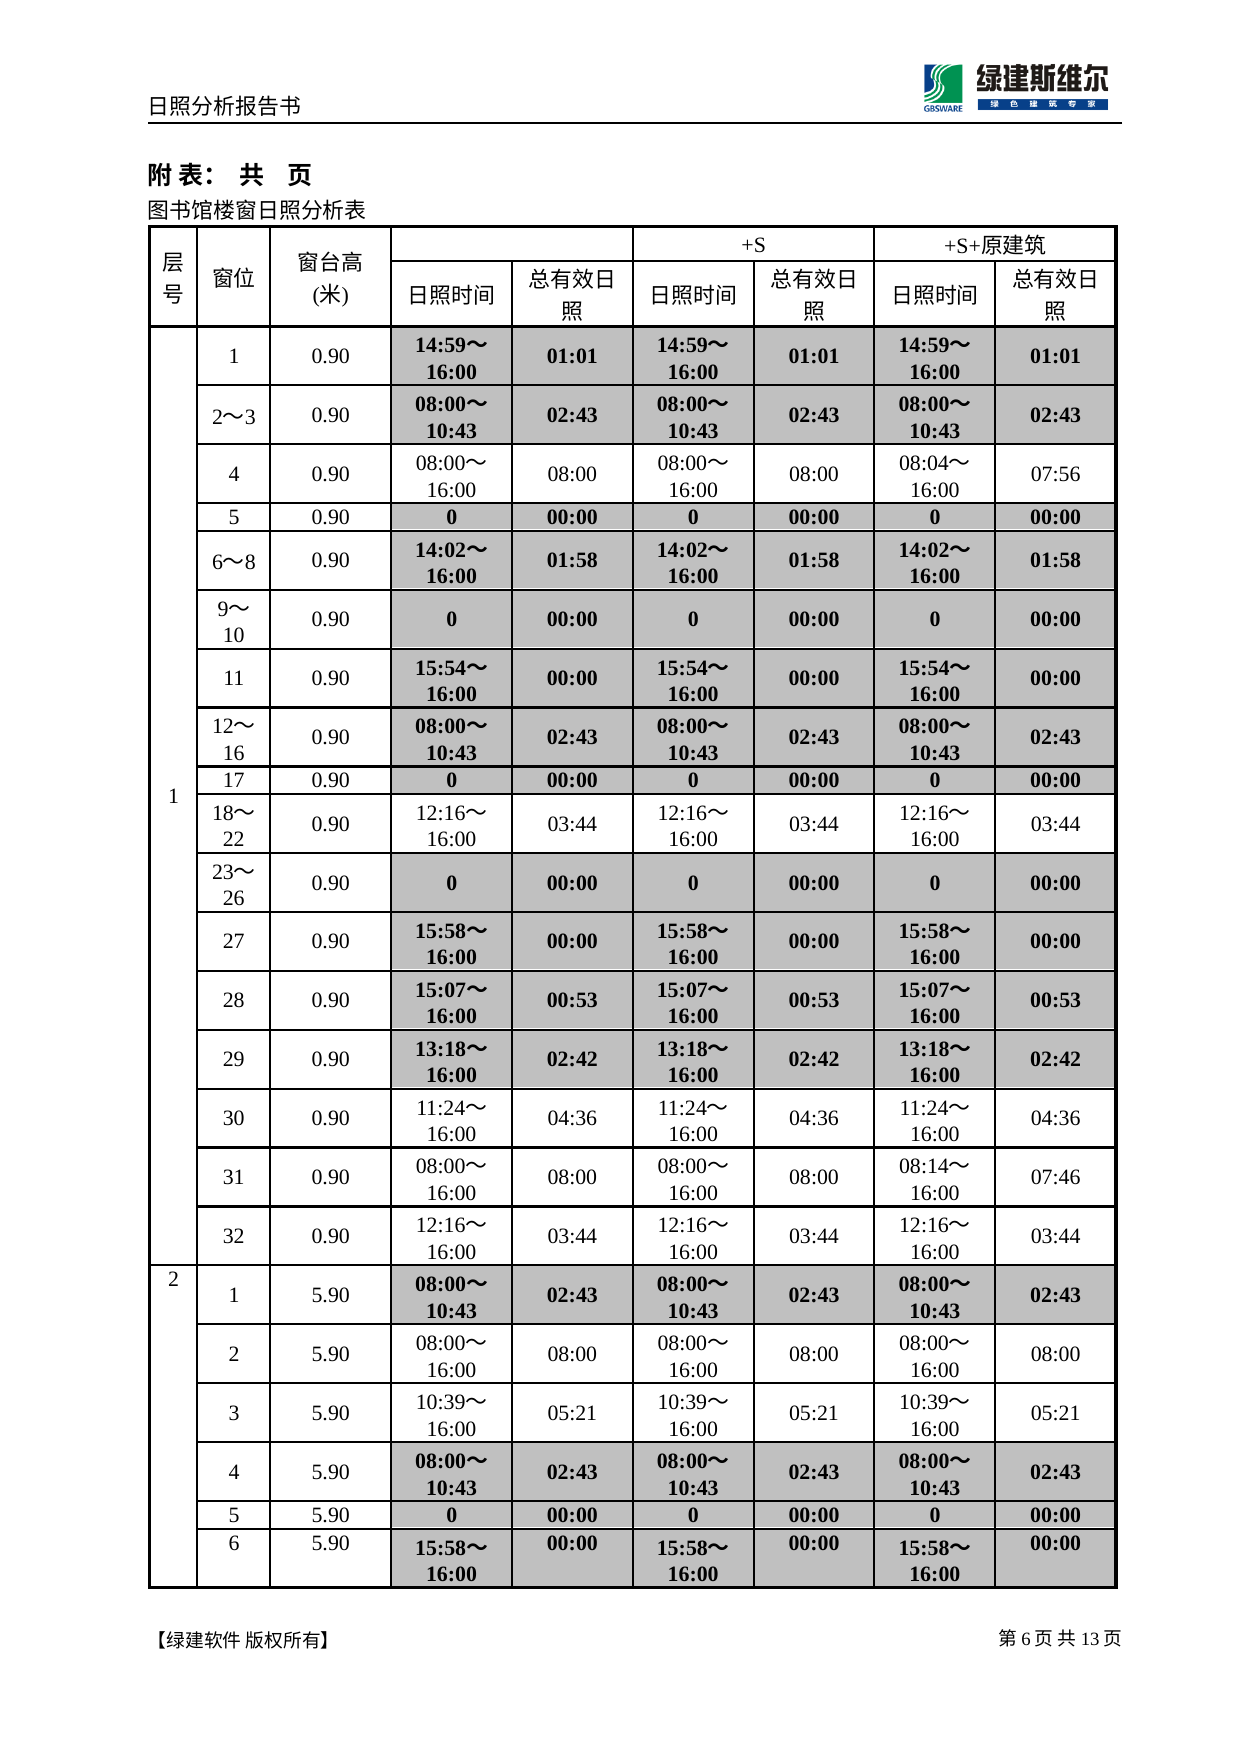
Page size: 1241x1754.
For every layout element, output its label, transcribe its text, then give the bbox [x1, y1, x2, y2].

table_cell 00:00 [996, 650, 1114, 706]
table_cell 10:39～16:00 [634, 1384, 753, 1441]
table_cell 15:58～16:00 [875, 1530, 994, 1586]
table_cell 总有效日照 [755, 262, 873, 325]
table_cell 日照时间 [634, 262, 753, 325]
table_cell 02:43 [755, 1266, 873, 1323]
table_cell 5.90 [271, 1530, 390, 1586]
table_header +S [634, 228, 873, 260]
table_cell 08:00 [513, 1325, 632, 1382]
table_cell 12～16 [198, 709, 269, 765]
table_cell 01:58 [513, 532, 632, 588]
table_cell 08:14～16:00 [875, 1149, 994, 1205]
table_cell 02:43 [513, 1443, 632, 1500]
table_cell 0 [634, 854, 753, 911]
table_cell 11:24～16:00 [634, 1090, 753, 1146]
table_cell 08:00 [755, 1149, 873, 1205]
table_cell 00:00 [513, 504, 632, 529]
table_cell 14:02～16:00 [875, 532, 994, 588]
table_cell 02:42 [996, 1031, 1114, 1087]
table_cell 5.90 [271, 1502, 390, 1527]
table_cell 0.90 [271, 1031, 390, 1087]
table_cell 00:00 [996, 504, 1114, 529]
table_cell 0 [875, 854, 994, 911]
table_cell 0 [392, 504, 511, 529]
table_cell 04:36 [513, 1090, 632, 1146]
table_cell 15:58～16:00 [634, 913, 753, 969]
table_cell 08:00～16:00 [875, 1325, 994, 1382]
text 图书馆楼窗日照分析表 [148, 193, 1122, 225]
table_cell 0 [875, 768, 994, 793]
table_cell 0 [392, 1502, 511, 1527]
table_cell 0.90 [271, 1149, 390, 1205]
table_cell 0.90 [271, 972, 390, 1028]
table_cell 0 [634, 768, 753, 793]
table_cell 0.90 [271, 445, 390, 502]
table_cell 00:00 [755, 591, 873, 647]
table_cell 08:00～10:43 [392, 709, 511, 765]
table_cell 08:04～16:00 [875, 445, 994, 502]
table_cell 6 [198, 1530, 269, 1586]
table_cell 05:21 [755, 1384, 873, 1441]
table_cell 12:16～16:00 [392, 795, 511, 852]
table_cell 00:00 [755, 913, 873, 969]
table_cell 0.90 [271, 386, 390, 443]
table_cell 5.90 [271, 1266, 390, 1323]
table_cell 02:43 [996, 1266, 1114, 1323]
table_cell 08:00 [996, 1325, 1114, 1382]
table_cell 13:18～16:00 [634, 1031, 753, 1087]
table_cell 14:59～16:00 [392, 328, 511, 384]
table_cell 00:00 [755, 1530, 873, 1586]
table_cell 2～3 [198, 386, 269, 443]
table_cell 0 [634, 504, 753, 529]
table_cell 0 [634, 1502, 753, 1527]
table_cell 03:44 [996, 1208, 1114, 1264]
table_cell 00:00 [513, 1530, 632, 1586]
table_cell 12:16～16:00 [634, 1208, 753, 1264]
table_cell 00:00 [755, 650, 873, 706]
table_cell 10:39～16:00 [392, 1384, 511, 1441]
table_cell 01:01 [755, 328, 873, 384]
table_cell 08:00 [755, 445, 873, 502]
table_cell 0 [392, 854, 511, 911]
table_cell 00:00 [513, 1502, 632, 1527]
table_header 层号 [151, 228, 196, 325]
table_cell 08:00～10:43 [875, 709, 994, 765]
table_cell 02:43 [996, 1443, 1114, 1500]
table_cell 00:53 [996, 972, 1114, 1028]
table_cell 0.90 [271, 913, 390, 969]
table_cell 5 [198, 1502, 269, 1527]
table_cell 0.90 [271, 504, 390, 529]
table_cell 01:58 [755, 532, 873, 588]
table_cell 28 [198, 972, 269, 1028]
table_cell 0.90 [271, 328, 390, 384]
table_cell 0.90 [271, 768, 390, 793]
table_cell 23～26 [198, 854, 269, 911]
table_cell 00:53 [513, 972, 632, 1028]
table_cell 05:21 [996, 1384, 1114, 1441]
table_cell 0 [392, 591, 511, 647]
table_cell 08:00～16:00 [634, 1149, 753, 1205]
table_cell 02:43 [513, 386, 632, 443]
table_cell 1 [198, 1266, 269, 1323]
table_cell 12:16～16:00 [392, 1208, 511, 1264]
table_cell 00:00 [996, 1502, 1114, 1527]
table_cell 17 [198, 768, 269, 793]
table_cell 15:58～16:00 [634, 1530, 753, 1586]
table_cell 08:00～16:00 [634, 1325, 753, 1382]
table_cell 08:00～10:43 [634, 709, 753, 765]
table_cell 02:43 [513, 709, 632, 765]
table_cell 00:00 [513, 768, 632, 793]
table_cell 00:00 [755, 768, 873, 793]
table_header [392, 228, 632, 260]
table_cell 0 [875, 591, 994, 647]
table_cell 00:00 [996, 913, 1114, 969]
table_cell 00:00 [996, 591, 1114, 647]
table_cell 15:07～16:00 [634, 972, 753, 1028]
table_cell 00:00 [755, 1502, 873, 1527]
table_cell 0.90 [271, 1090, 390, 1146]
table_cell 30 [198, 1090, 269, 1146]
table_cell 11:24～16:00 [392, 1090, 511, 1146]
table_cell 08:00～10:43 [875, 1443, 994, 1500]
table_cell 6～8 [198, 532, 269, 588]
table_cell 00:00 [755, 854, 873, 911]
table_cell 00:00 [513, 591, 632, 647]
table_cell 08:00～10:43 [634, 1266, 753, 1323]
table_cell 0.90 [271, 1208, 390, 1264]
table_cell 0.90 [271, 532, 390, 588]
table_cell 9～10 [198, 591, 269, 647]
table_cell 00:00 [513, 913, 632, 969]
table_cell 12:16～16:00 [634, 795, 753, 852]
table_cell 02:42 [513, 1031, 632, 1087]
table_cell 18～22 [198, 795, 269, 852]
table_cell 0.90 [271, 854, 390, 911]
table_cell 15:58～16:00 [875, 913, 994, 969]
table_cell 01:01 [513, 328, 632, 384]
table_cell 11:24～16:00 [875, 1090, 994, 1146]
table_cell 0.90 [271, 795, 390, 852]
table_cell 02:42 [755, 1031, 873, 1087]
table_cell 00:00 [996, 1530, 1114, 1586]
table_cell 08:00 [513, 445, 632, 502]
table_cell 08:00～16:00 [634, 445, 753, 502]
table_cell 05:21 [513, 1384, 632, 1441]
table_cell 14:59～16:00 [875, 328, 994, 384]
table_cell 0 [875, 504, 994, 529]
table_cell 5.90 [271, 1384, 390, 1441]
table_cell 03:44 [513, 795, 632, 852]
table_cell 01:58 [996, 532, 1114, 588]
table_cell 3 [198, 1384, 269, 1441]
table_cell 08:00 [513, 1149, 632, 1205]
table_header 窗台高(米) [271, 228, 390, 325]
table_cell 12:16～16:00 [875, 1208, 994, 1264]
table_cell 07:46 [996, 1149, 1114, 1205]
table_cell 1 [198, 328, 269, 384]
table_cell 00:00 [996, 768, 1114, 793]
table_cell 4 [198, 445, 269, 502]
table_cell 12:16～16:00 [875, 795, 994, 852]
table_header +S+原建筑 [875, 228, 1114, 260]
table_cell 5 [198, 504, 269, 529]
table_cell 00:00 [513, 650, 632, 706]
table_cell 14:02～16:00 [392, 532, 511, 588]
table_cell 08:00～10:43 [392, 386, 511, 443]
table_cell 08:00～16:00 [392, 1149, 511, 1205]
table_cell 08:00～10:43 [392, 1443, 511, 1500]
table_cell 总有效日照 [996, 262, 1114, 325]
table_cell 02:43 [755, 1443, 873, 1500]
table_cell 03:44 [755, 1208, 873, 1264]
table_cell 08:00～10:43 [875, 386, 994, 443]
table_cell 04:36 [755, 1090, 873, 1146]
table_header 窗位 [198, 228, 269, 325]
table_cell 0 [875, 1502, 994, 1527]
table_cell 00:00 [755, 504, 873, 529]
table_cell 03:44 [996, 795, 1114, 852]
table_cell 04:36 [996, 1090, 1114, 1146]
table_cell 15:58～16:00 [392, 1530, 511, 1586]
table_cell 0 [392, 768, 511, 793]
table_cell 02:43 [755, 386, 873, 443]
table_cell 08:00～10:43 [392, 1266, 511, 1323]
table_cell 08:00～10:43 [634, 1443, 753, 1500]
table_cell 01:01 [996, 328, 1114, 384]
table_cell 15:07～16:00 [875, 972, 994, 1028]
table_cell 13:18～16:00 [875, 1031, 994, 1087]
table_cell 15:07～16:00 [392, 972, 511, 1028]
table_cell 2 [151, 1266, 196, 1586]
table_cell 15:54～16:00 [875, 650, 994, 706]
table_cell 15:54～16:00 [392, 650, 511, 706]
table_cell 02:43 [513, 1266, 632, 1323]
table_cell 08:00～10:43 [875, 1266, 994, 1323]
table_cell 1 [151, 328, 196, 1264]
table_cell 14:02～16:00 [634, 532, 753, 588]
table_cell 29 [198, 1031, 269, 1087]
table_cell 02:43 [996, 386, 1114, 443]
table_cell 14:59～16:00 [634, 328, 753, 384]
table_cell 27 [198, 913, 269, 969]
picture [923, 62, 1109, 112]
table_cell 日照时间 [392, 262, 511, 325]
table_cell 03:44 [513, 1208, 632, 1264]
table_cell 15:54～16:00 [634, 650, 753, 706]
table_cell 13:18～16:00 [392, 1031, 511, 1087]
table_cell 4 [198, 1443, 269, 1500]
table_cell 03:44 [755, 795, 873, 852]
table_cell 5.90 [271, 1325, 390, 1382]
table_cell 08:00～16:00 [392, 1325, 511, 1382]
table_cell 0.90 [271, 591, 390, 647]
table_cell 31 [198, 1149, 269, 1205]
text 附 表： 共 页 [148, 148, 1122, 193]
table_cell 00:00 [513, 854, 632, 911]
table_cell 10:39～16:00 [875, 1384, 994, 1441]
table_cell 08:00 [755, 1325, 873, 1382]
table_cell 0.90 [271, 709, 390, 765]
table_cell 11 [198, 650, 269, 706]
table_cell 02:43 [996, 709, 1114, 765]
table_cell 日照时间 [875, 262, 994, 325]
table_cell 08:00～10:43 [634, 386, 753, 443]
table_cell 15:58～16:00 [392, 913, 511, 969]
table_cell 0 [634, 591, 753, 647]
table_cell 07:56 [996, 445, 1114, 502]
table_cell 0.90 [271, 650, 390, 706]
table_cell 5.90 [271, 1443, 390, 1500]
table_cell 总有效日照 [513, 262, 632, 325]
table_cell 02:43 [755, 709, 873, 765]
table_cell 32 [198, 1208, 269, 1264]
table_cell 00:00 [996, 854, 1114, 911]
table_cell 2 [198, 1325, 269, 1382]
table_cell 08:00～16:00 [392, 445, 511, 502]
table_cell 00:53 [755, 972, 873, 1028]
